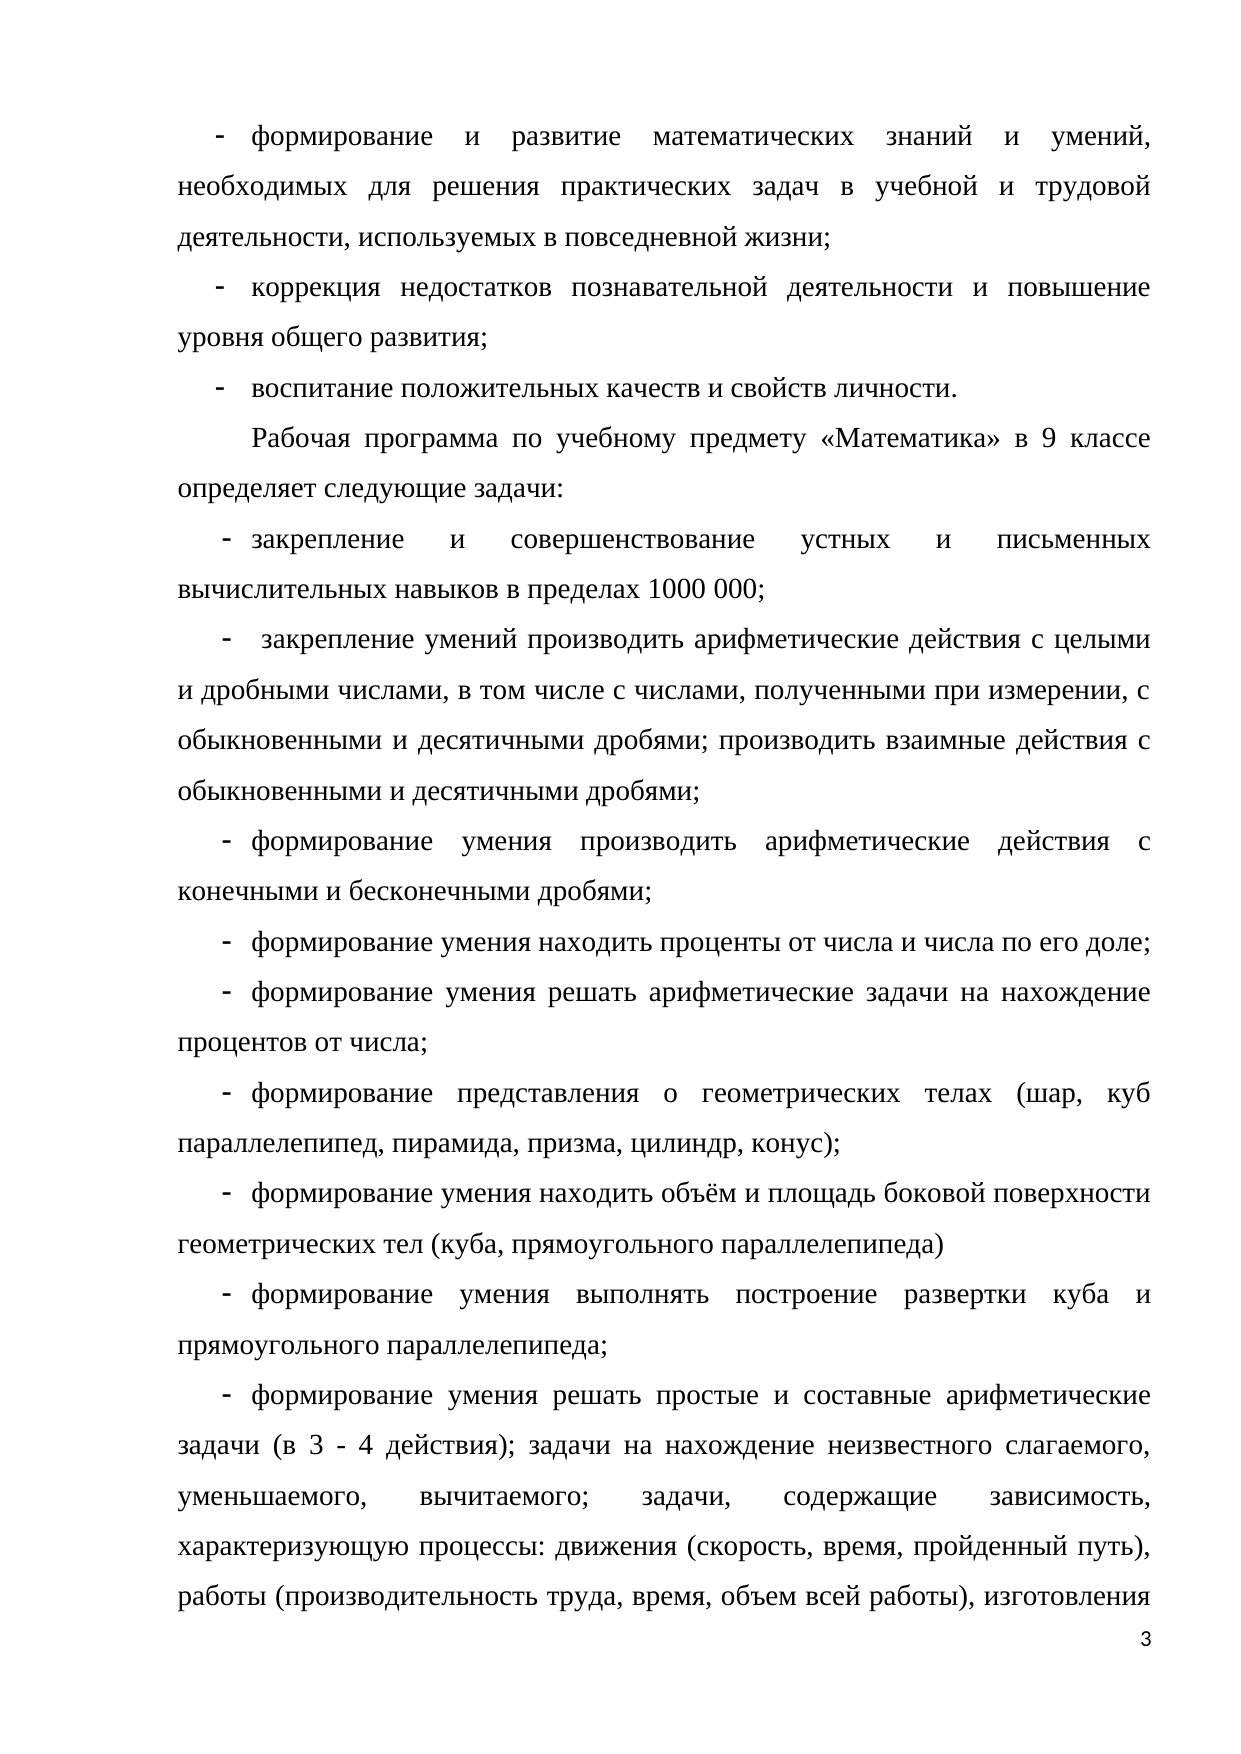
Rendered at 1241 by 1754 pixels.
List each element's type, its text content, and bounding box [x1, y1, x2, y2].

list формирование умения находить проценты от числа и числа по его доле; [177, 924, 1152, 957]
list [177, 1377, 1152, 1612]
list коррекция недостатков познавательной деятельности и повышение уровня общего развития; [177, 269, 1152, 353]
list воспитание положительных качеств и свойств личности. [177, 370, 1152, 403]
list формирование представления о геометрических телах (шар, куб параллелепипед, пирамида, призма, цилиндр, конус); [177, 1075, 1152, 1159]
list формирование умения решать арифметические задачи на нахождение процентов от числа; [177, 974, 1152, 1058]
list закрепление и совершенствование устных и письменных вычислительных навыков в пределах 1000 000; [177, 521, 1152, 605]
list формирование умения производить арифметические действия с конечными и бесконечными дробями; [177, 823, 1152, 907]
text Рабочая программа по учебному предмету «Математика» в 9 классе определяет следующие задачи: [177, 420, 1152, 504]
list формирование умения находить объём и площадь боковой поверхности геометрических тел (куба, прямоугольного параллелепипеда) [177, 1176, 1152, 1259]
list закрепление умений производить арифметические действия с целыми и дробными числами, в том числе с числами, полученными при измерении, с обыкновенными и десятичными дробями; производить взаимные действия с обыкновенными и десятичными дробями; [177, 622, 1152, 806]
list формирование умения выполнять построение развертки куба и прямоугольного параллелепипеда; [177, 1276, 1152, 1360]
list формирование и развитие математических знаний и умений, необходимых для решения практических задач в учебной и трудовой деятельности, используемых в повседневной жизни; [177, 118, 1152, 252]
